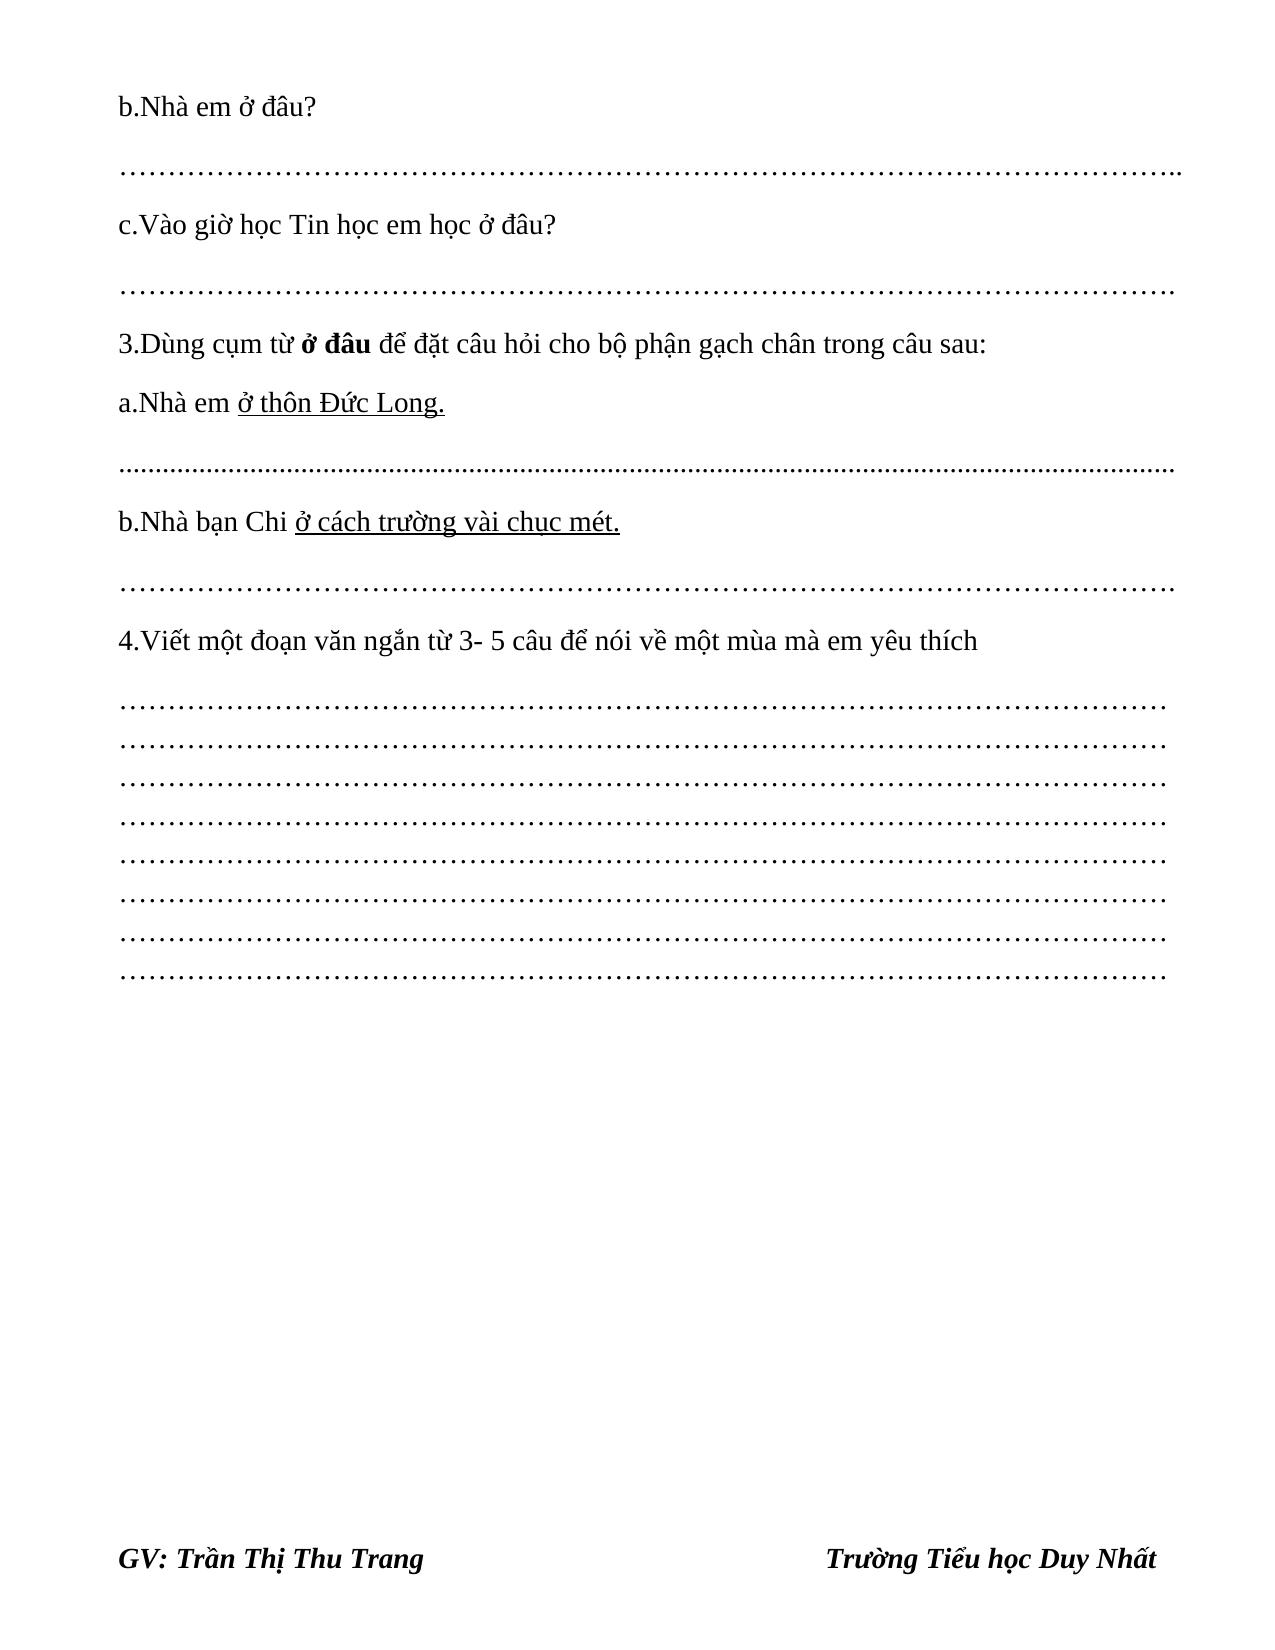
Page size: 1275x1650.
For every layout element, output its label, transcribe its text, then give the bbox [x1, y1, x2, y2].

text ………………………………………………………………………………………………. [118, 267, 1186, 300]
text 3.Dùng cụm từ ở đâu để đặt câu hỏi cho bộ phận gạch chân trong câu sau: [118, 326, 1186, 360]
text b.Nhà em ở đâu? [118, 89, 1186, 122]
text ……………………………………………………………………………………………………………………………………………………………………………………………………………………………………………………………………………………………………………………………………………………………………………………………………………………………………………………………………………………………………………………………………………………………………………………………………………………………………………………………………………………………………………………………………………………………………………………………… [118, 682, 1186, 986]
text b.Nhà bạn Chi ở cách trường vài chục mét. [118, 504, 1186, 538]
text c.Vào giờ học Tin học em học ở đâu? [118, 207, 1186, 241]
text ……………………………………………………………………………………………….. [118, 148, 1186, 182]
text 4.Viết một đoạn văn ngắn từ 3- 5 câu để nói về một mùa mà em yêu thích [118, 623, 1186, 657]
text ................................................................................................................................................. [118, 445, 1186, 478]
text ………………………………………………………………………………………………. [118, 564, 1186, 597]
text a.Nhà em ở thôn Đức Long. [118, 386, 1186, 419]
